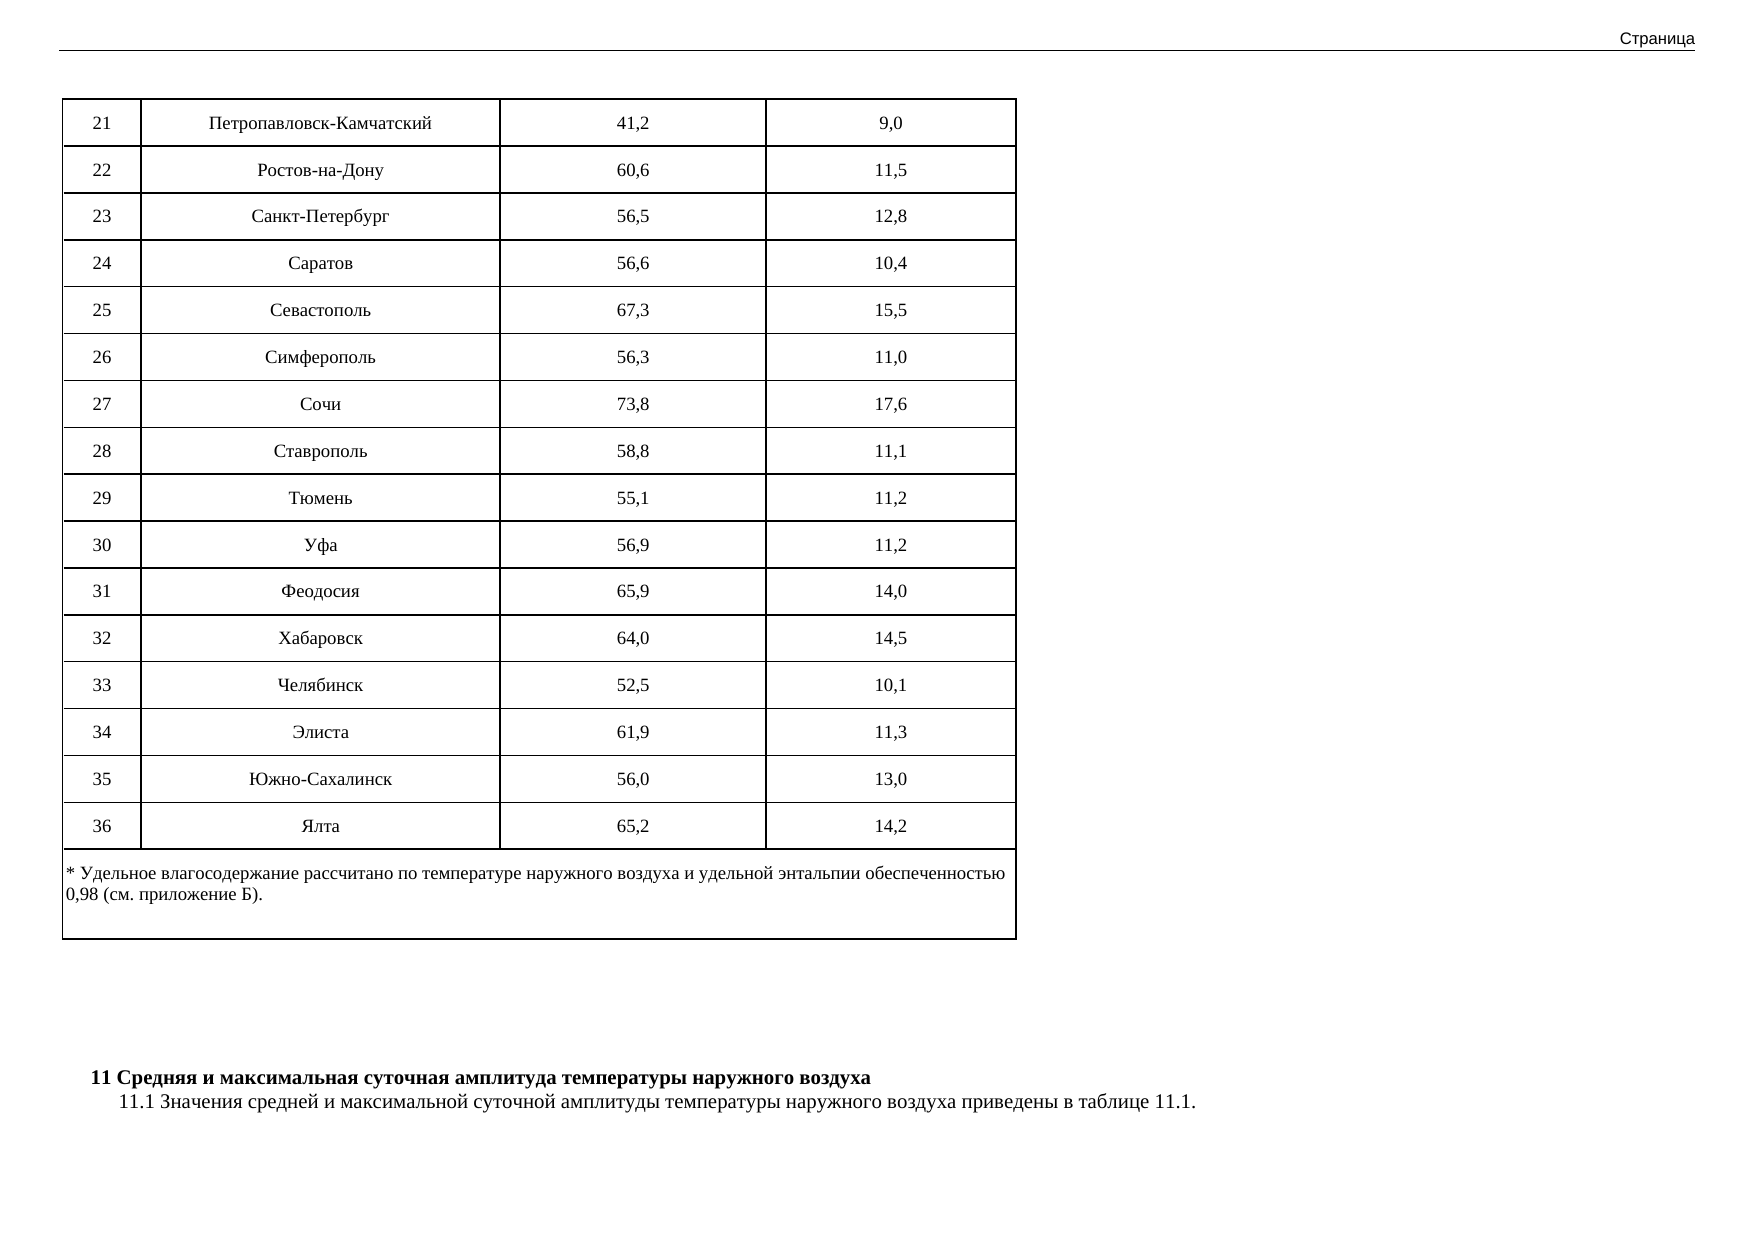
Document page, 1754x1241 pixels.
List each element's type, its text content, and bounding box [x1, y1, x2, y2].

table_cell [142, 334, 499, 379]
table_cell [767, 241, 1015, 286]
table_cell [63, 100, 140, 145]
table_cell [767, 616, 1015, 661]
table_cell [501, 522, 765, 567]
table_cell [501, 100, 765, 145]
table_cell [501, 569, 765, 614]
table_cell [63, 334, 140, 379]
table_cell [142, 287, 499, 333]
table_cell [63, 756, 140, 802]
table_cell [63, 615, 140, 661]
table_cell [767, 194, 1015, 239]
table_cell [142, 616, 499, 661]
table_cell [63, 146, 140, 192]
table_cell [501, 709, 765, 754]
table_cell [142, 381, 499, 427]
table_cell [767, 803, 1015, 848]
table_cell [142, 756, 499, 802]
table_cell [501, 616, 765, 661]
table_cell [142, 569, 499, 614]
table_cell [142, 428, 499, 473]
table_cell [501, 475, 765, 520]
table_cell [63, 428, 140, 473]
text 11.1 Значения средней и максимальной суточной амплитуды температуры наружного воздуха приведены в таблице 11.1. [59, 1089, 1695, 1113]
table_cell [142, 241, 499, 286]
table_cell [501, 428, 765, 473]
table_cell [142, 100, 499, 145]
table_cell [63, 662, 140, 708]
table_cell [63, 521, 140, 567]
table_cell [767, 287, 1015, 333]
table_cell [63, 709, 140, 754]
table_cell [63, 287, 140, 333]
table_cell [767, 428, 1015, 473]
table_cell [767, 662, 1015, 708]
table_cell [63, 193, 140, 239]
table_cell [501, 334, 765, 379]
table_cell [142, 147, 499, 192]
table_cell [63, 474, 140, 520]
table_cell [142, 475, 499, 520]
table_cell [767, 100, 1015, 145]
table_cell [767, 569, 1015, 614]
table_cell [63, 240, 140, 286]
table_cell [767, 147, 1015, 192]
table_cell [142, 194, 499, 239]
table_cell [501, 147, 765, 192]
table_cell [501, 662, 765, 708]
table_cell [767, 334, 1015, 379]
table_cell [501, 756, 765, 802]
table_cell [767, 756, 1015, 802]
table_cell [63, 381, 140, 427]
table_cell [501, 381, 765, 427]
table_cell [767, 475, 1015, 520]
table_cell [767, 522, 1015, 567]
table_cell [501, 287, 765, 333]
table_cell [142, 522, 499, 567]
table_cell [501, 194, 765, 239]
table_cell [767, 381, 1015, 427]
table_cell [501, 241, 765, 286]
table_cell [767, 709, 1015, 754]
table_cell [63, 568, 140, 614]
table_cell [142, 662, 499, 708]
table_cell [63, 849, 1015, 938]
text 11 Средняя и максимальная суточная амплитуда температуры наружного воздуха [59, 1065, 1695, 1089]
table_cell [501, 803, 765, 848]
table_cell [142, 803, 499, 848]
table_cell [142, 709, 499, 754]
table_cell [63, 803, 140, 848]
